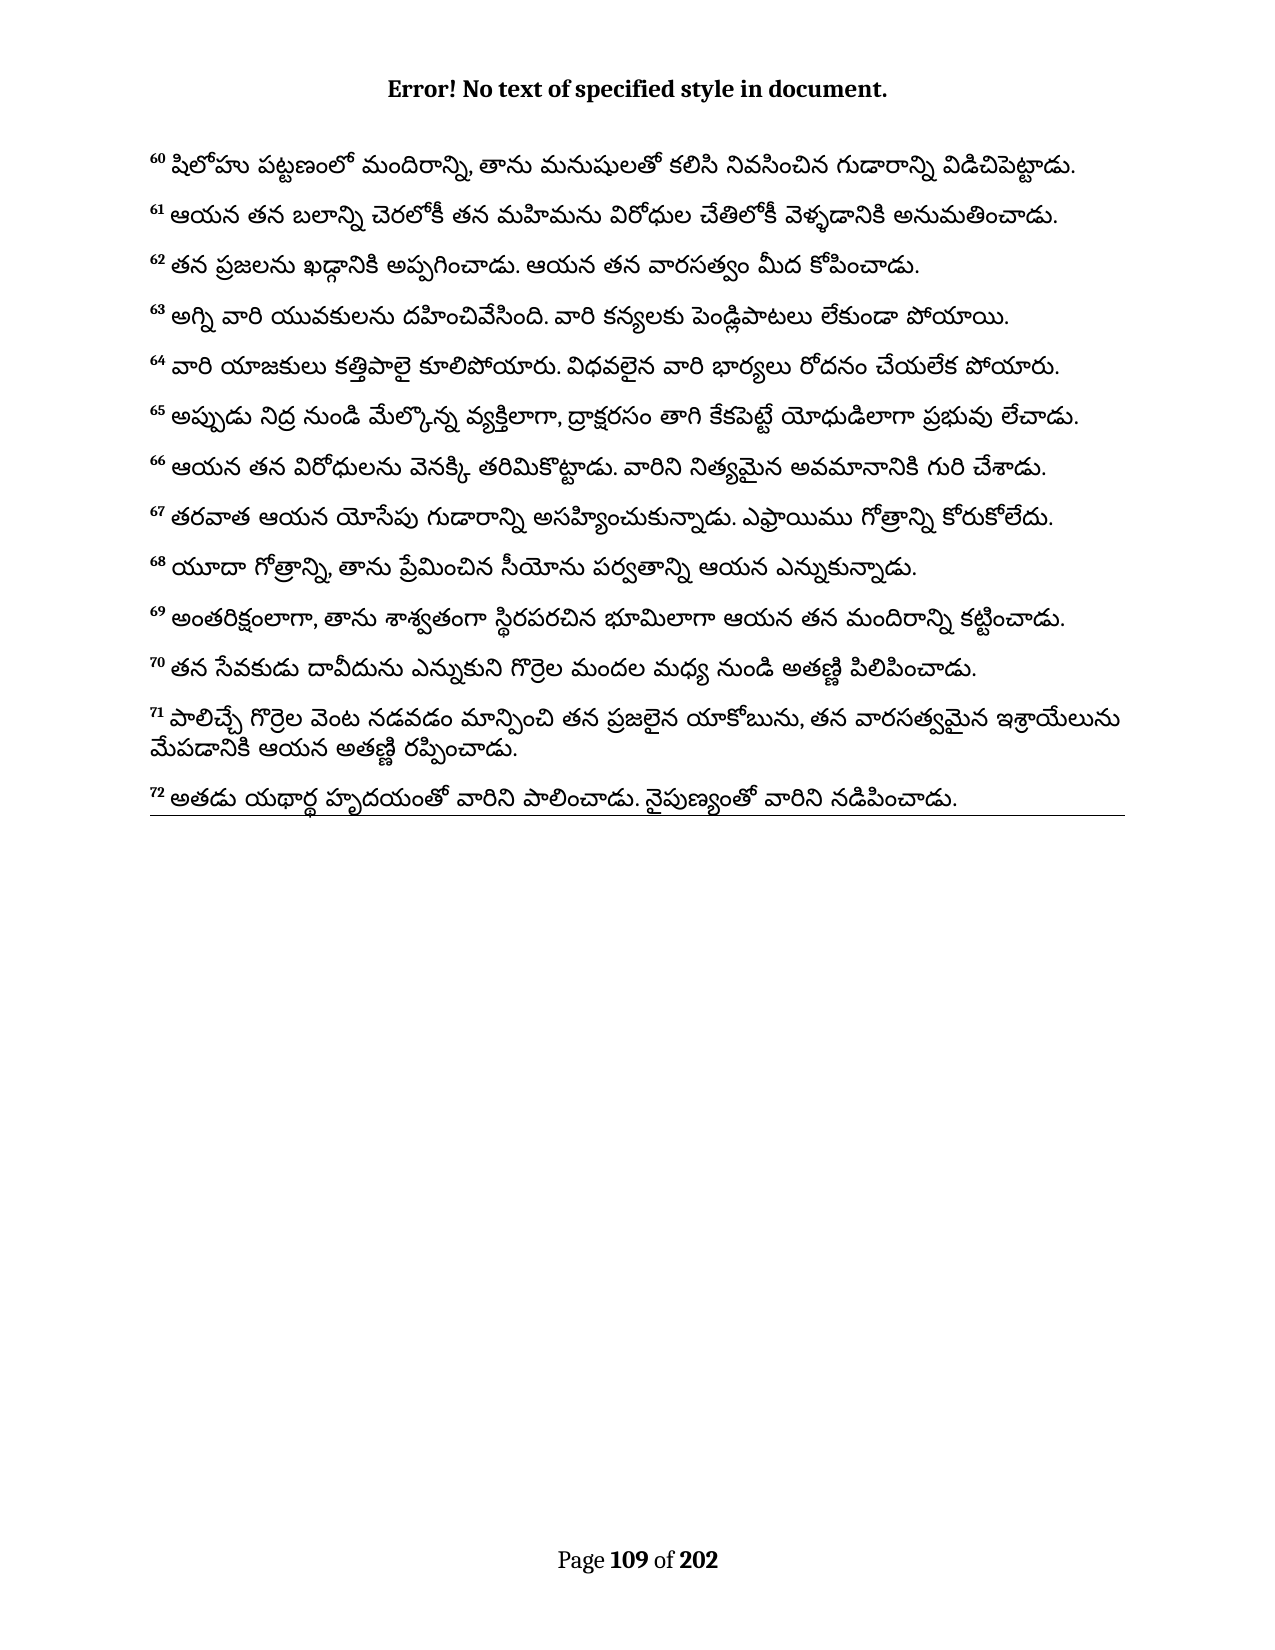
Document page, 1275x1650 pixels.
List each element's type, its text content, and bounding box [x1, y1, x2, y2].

text 61 ఆయన తన బలాన్ని చెరలోకీ తన మహిమను విరోధుల చేతిలోకీ వెళ్ళడానికి అనుమతించాడు. [150, 200, 1125, 230]
text 69 అంతరిక్షంలాగా, తాను శాశ్వతంగా స్థిరపరచిన భూమిలాగా ఆయన తన మందిరాన్ని కట్టించాడు. [150, 603, 1125, 632]
text 60 షిలోహు పట్టణంలో మందిరాన్ని, తాను మనుషులతో కలిసి నివసించిన గుడారాన్ని విడిచిపెట్టాడు. [150, 150, 1125, 179]
text 62 తన ప్రజలను ఖడ్గానికి అప్పగించాడు. ఆయన తన వారసత్వం మీద కోపించాడు. [150, 251, 1125, 280]
text 70 తన సేవకుడు దావీదును ఎన్నుకుని గొర్రెల మందల మధ్య నుండి అతణ్ణి పిలిపించాడు. [150, 653, 1125, 683]
text 68 యూదా గోత్రాన్ని, తాను ప్రేమించిన సీయోను పర్వతాన్ని ఆయన ఎన్నుకున్నాడు. [150, 552, 1125, 582]
text 71 పాలిచ్చే గొర్రెల వెంట నడవడం మాన్పించి తన ప్రజలైన యాకోబును, తన వారసత్వమైన ఇశ్రాయేలును మేపడానికి ఆయన అతణ్ణి రప్పించాడు. [150, 703, 1125, 762]
text 67 తరవాత ఆయన యోసేపు గుడారాన్ని అసహ్యించుకున్నాడు. ఎఫ్రాయిము గోత్రాన్ని కోరుకోలేదు. [150, 502, 1125, 532]
text 66 ఆయన తన విరోధులను వెనక్కి తరిమికొట్టాడు. వారిని నిత్యమైన అవమానానికి గురి చేశాడు. [150, 452, 1125, 481]
text 64 వారి యాజకులు కత్తిపాలై కూలిపోయారు. విధవలైన వారి భార్యలు రోదనం చేయలేక పోయారు. [150, 351, 1125, 381]
text 72 అతడు యథార్థ హృదయంతో వారిని పాలించాడు. నైపుణ్యంతో వారిని నడిపించాడు. [150, 783, 1125, 815]
text 63 అగ్ని వారి యువకులను దహించివేసింది. వారి కన్యలకు పెండ్లిపాటలు లేకుండా పోయాయి. [150, 301, 1125, 330]
text 65 అప్పుడు నిద్ర నుండి మేల్కొన్న వ్యక్తిలాగా, ద్రాక్షరసం తాగి కేకపెట్టే యోధుడిలాగా ప్రభువు లేచాడు. [150, 402, 1125, 431]
